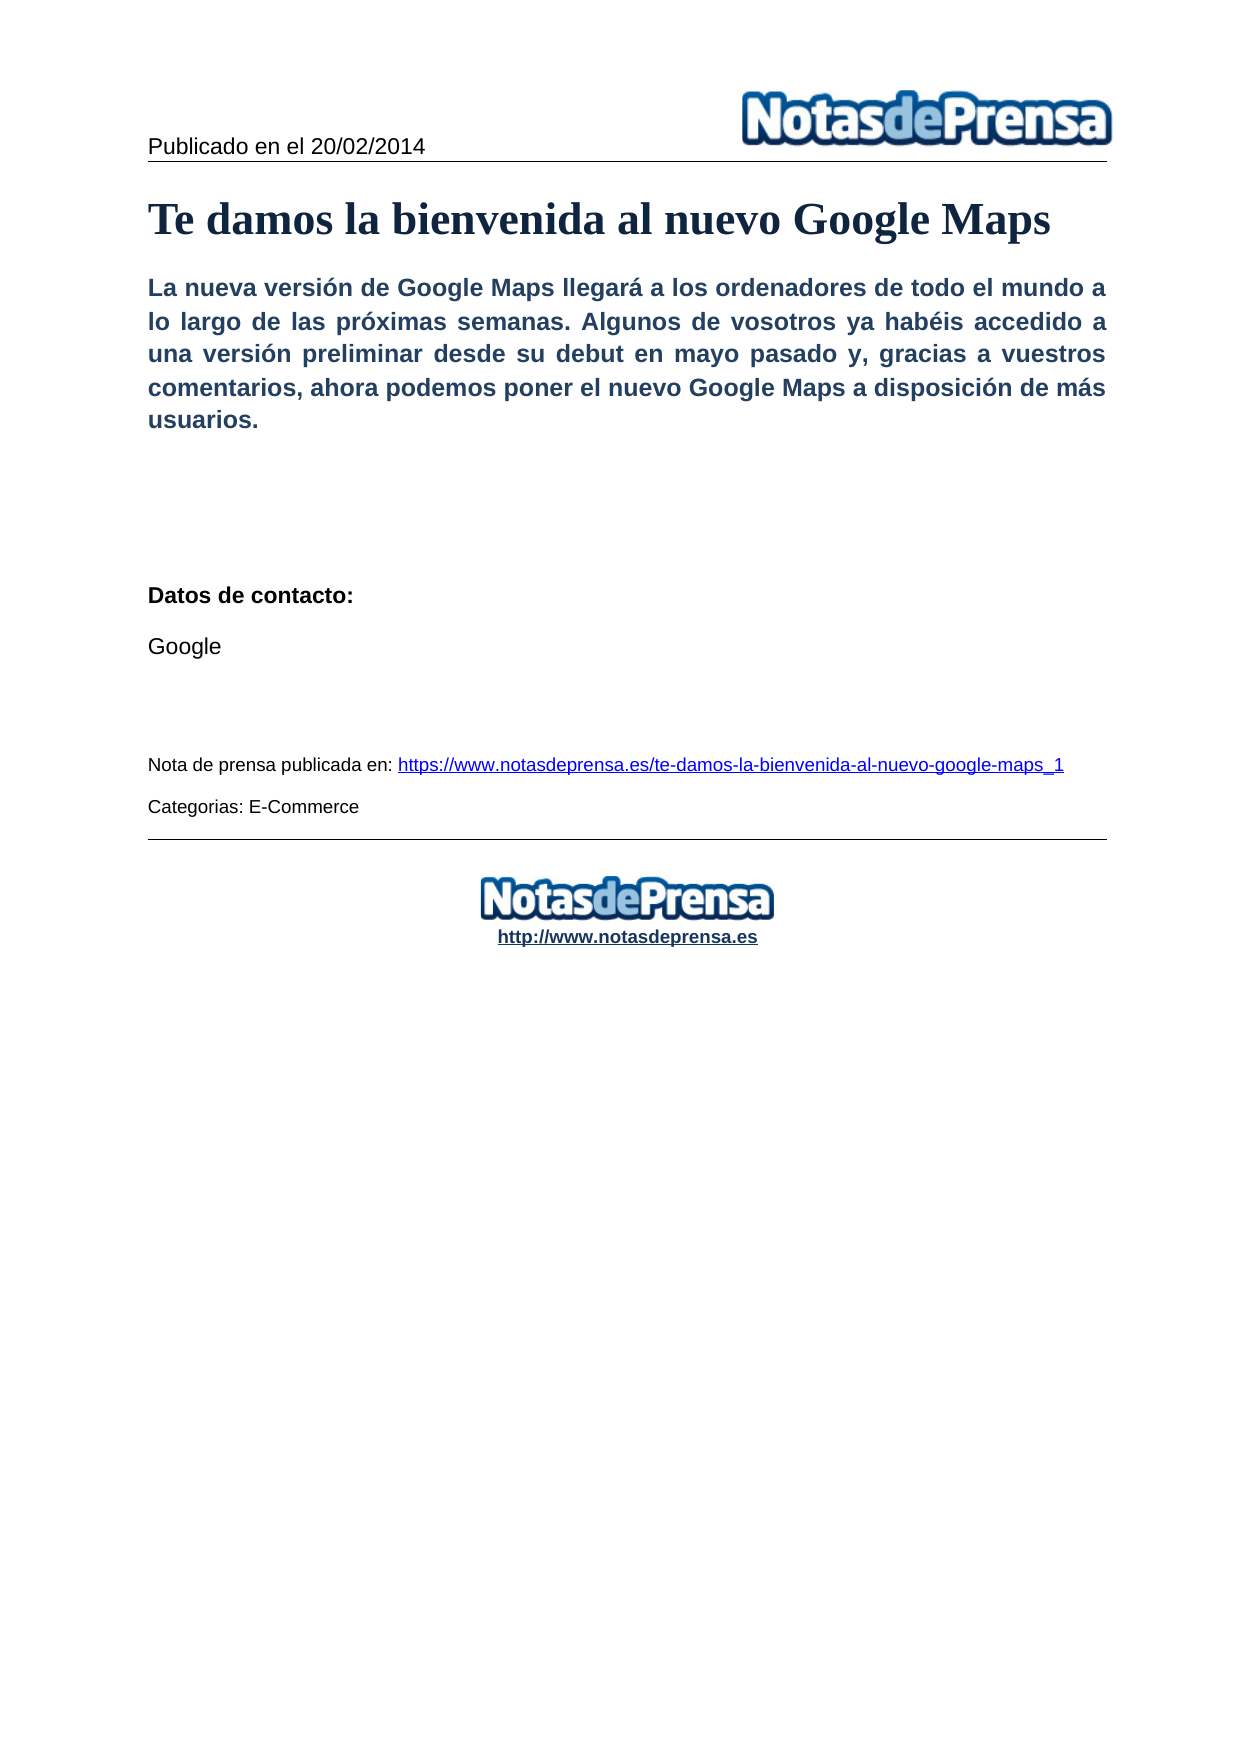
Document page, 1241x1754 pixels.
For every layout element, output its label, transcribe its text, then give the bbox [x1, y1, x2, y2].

picture [480, 876, 775, 922]
subtitle La nueva versión de Google Maps llegará a los ordenadores de todo el mundo a lo largo de las próximas semanas. Algunos de vosotros ya habéis accedido a una versión preliminar desde su debut en mayo pasado y, gracias a vuestros comentarios, ahora podemos poner el nuevo Google Maps a disposición de más usuarios. [148, 273, 1107, 434]
picture [742, 90, 1113, 148]
text Google [148, 633, 1063, 659]
text Categorias: E-Commerce [148, 796, 1107, 818]
text Datos de contacto: [148, 582, 1107, 608]
text Nota de prensa publicada en: https://www.notasdeprensa.es/te-damos-la-bienvenida-al-nuevo-google-maps_1 [148, 754, 1107, 775]
subtitle Te damos la bienvenida al nuevo Google Maps [148, 192, 1107, 244]
text Publicado en el 20/02/2014 [148, 133, 1107, 161]
text http://www.notasdeprensa.es [148, 926, 1107, 947]
